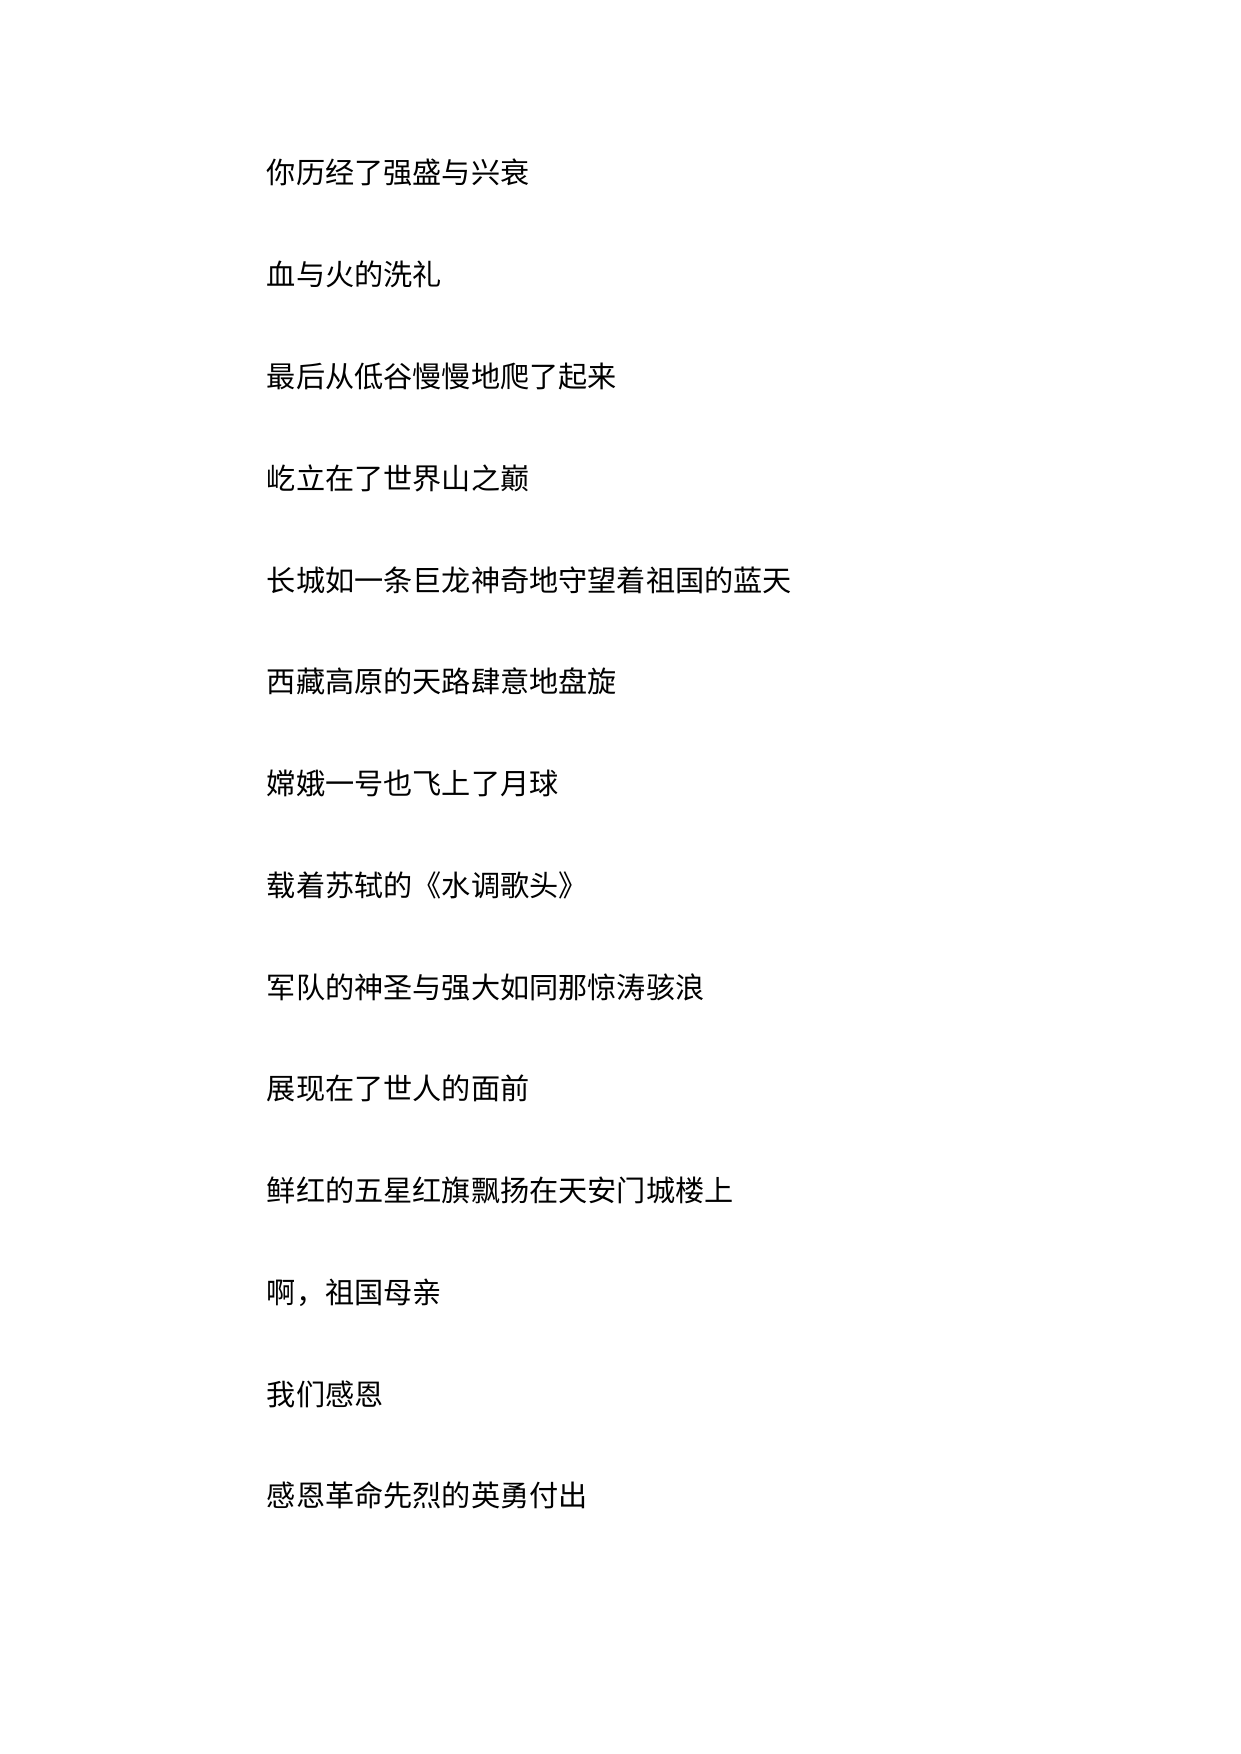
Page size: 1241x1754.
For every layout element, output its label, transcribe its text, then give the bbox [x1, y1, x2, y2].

text 感恩革命先烈的英勇付出 [150, 1473, 1090, 1515]
text 你历经了强盛与兴衰 [150, 150, 1090, 192]
text 我们感恩 [150, 1371, 1090, 1413]
text 鲜红的五星红旗飘扬在天安门城楼上 [150, 1168, 1090, 1210]
text 载着苏轼的《水调歌头》 [150, 862, 1090, 905]
text 血与火的洗礼 [150, 252, 1090, 294]
text 军队的神圣与强大如同那惊涛骇浪 [150, 964, 1090, 1006]
text 啊，祖国母亲 [150, 1269, 1090, 1312]
text 嫦娥一号也飞上了月球 [150, 761, 1090, 803]
text 西藏高原的天路肆意地盘旋 [150, 659, 1090, 701]
text 长城如一条巨龙神奇地守望着祖国的蓝天 [150, 557, 1090, 599]
text 最后从低谷慢慢地爬了起来 [150, 353, 1090, 396]
text 展现在了世人的面前 [150, 1066, 1090, 1108]
text 屹立在了世界山之巅 [150, 455, 1090, 498]
